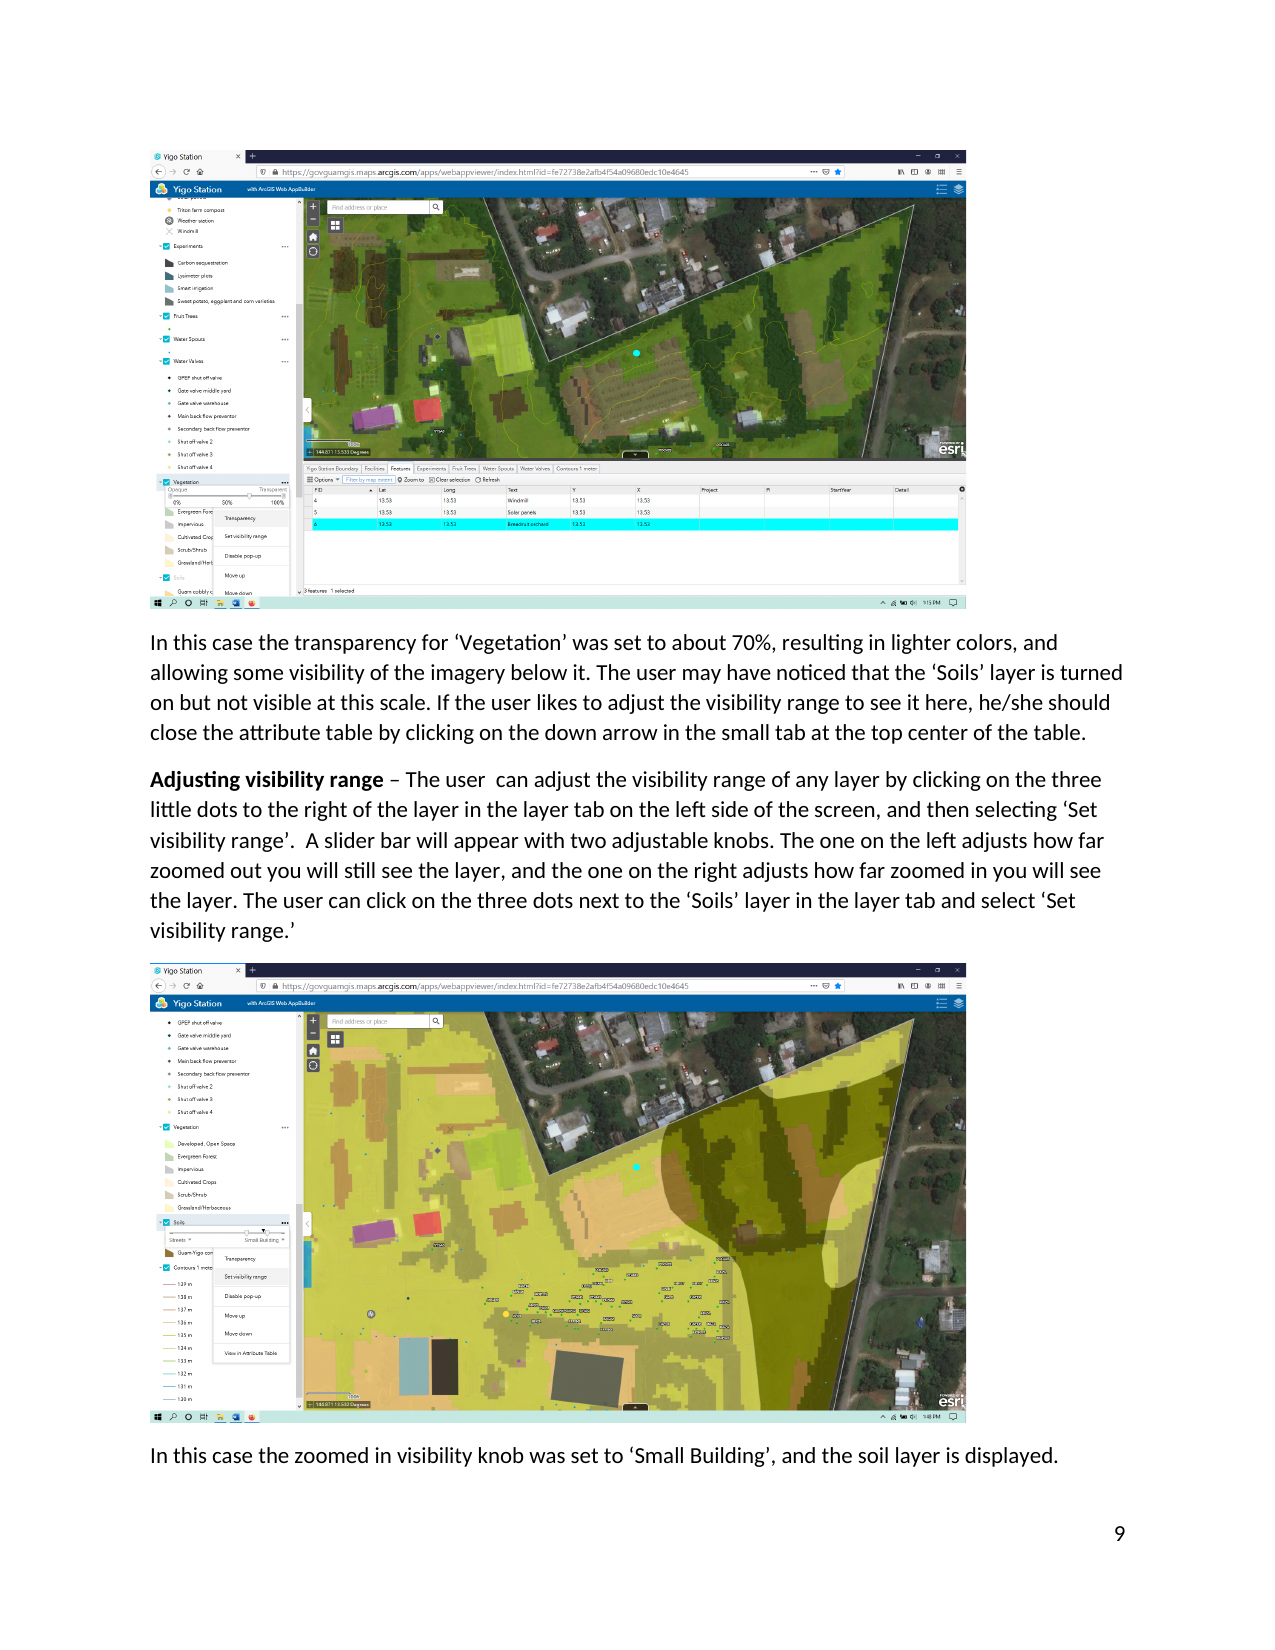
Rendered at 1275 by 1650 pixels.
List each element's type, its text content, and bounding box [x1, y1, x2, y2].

picture [150, 150, 967, 609]
text In this case the zoomed in visibility knob was set to ‘Small Building’, and the soil layer is displayed. [150, 1441, 1125, 1469]
text In this case the transparency for ‘Vegetation’ was set to about 70%, resulting in lighter colors, and allowing some visibility of the imagery below it. The user may have noticed that the ‘Soils’ layer is turned on but not visible at this scale. If the user likes to adjust the visibility range to see it here, he/she should close the attribute table by clicking on the down arrow in the small tab at the top center of the table. [150, 628, 1125, 746]
picture [150, 963, 967, 1423]
text Adjusting visibility range – The user can adjust the visibility range of any layer by clicking on the three little dots to the right of the layer in the layer tab on the left side of the screen, and then selecting ‘Set visibility range’. A slider bar will appear with two adjustable knobs. The one on the left adjusts how far zoomed out you will still see the layer, and the one on the right adjusts how far zoomed in you will see the layer. The user can click on the three dots next to the ‘Soils’ layer in the layer tab and select ‘Set visibility range.’ [150, 765, 1125, 944]
